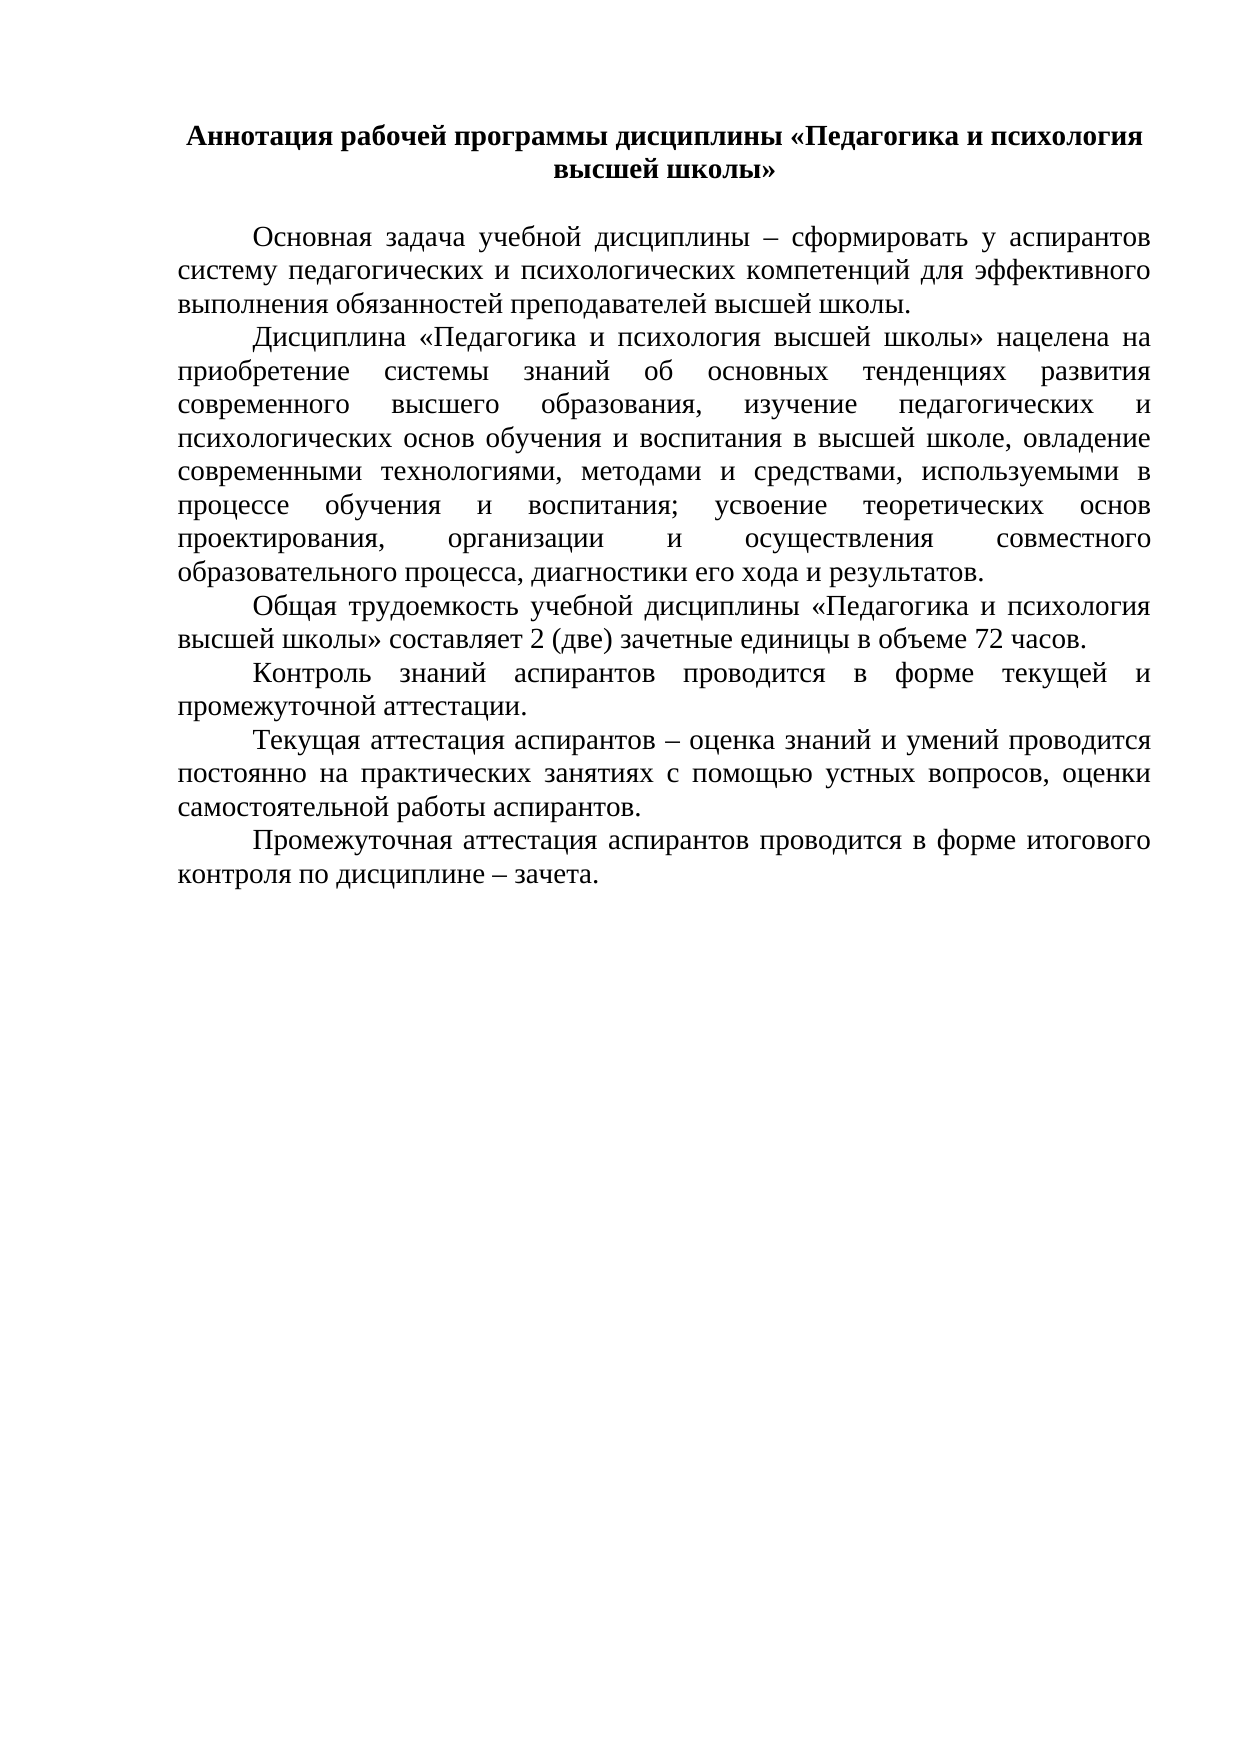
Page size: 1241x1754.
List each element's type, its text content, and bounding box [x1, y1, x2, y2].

text Контроль знаний аспирантов проводится в форме текущей и промежуточной аттестации. [177, 655, 1152, 722]
text Общая трудоемкость учебной дисциплины «Педагогика и психология высшей школы» составляет 2 (две) зачетные единицы в объеме 72 часов. [177, 588, 1152, 655]
text Дисциплина «Педагогика и психология высшей школы» нацелена на приобретение системы знаний об основных тенденциях развития современного высшего образования, изучение педагогических и психологических основ обучения и воспитания в высшей школе, овладение современными технологиями, методами и средствами, используемыми в процессе обучения и воспитания; усвоение теоретических основ проектирования, организации и осуществления совместного образовательного процесса, диагностики его хода и результатов. [177, 319, 1152, 588]
text Аннотация рабочей программы дисциплины «Педагогика и психология высшей школы» [177, 118, 1152, 185]
text Промежуточная аттестация аспирантов проводится в форме итогового контроля по дисциплине – зачета. [177, 822, 1152, 889]
text Текущая аттестация аспирантов – оценка знаний и умений проводится постоянно на практических занятиях с помощью устных вопросов, оценки самостоятельной работы аспирантов. [177, 722, 1152, 822]
text Основная задача учебной дисциплины – сформировать у аспирантов систему педагогических и психологических компетенций для эффективного выполнения обязанностей преподавателей высшей школы. [177, 219, 1152, 319]
